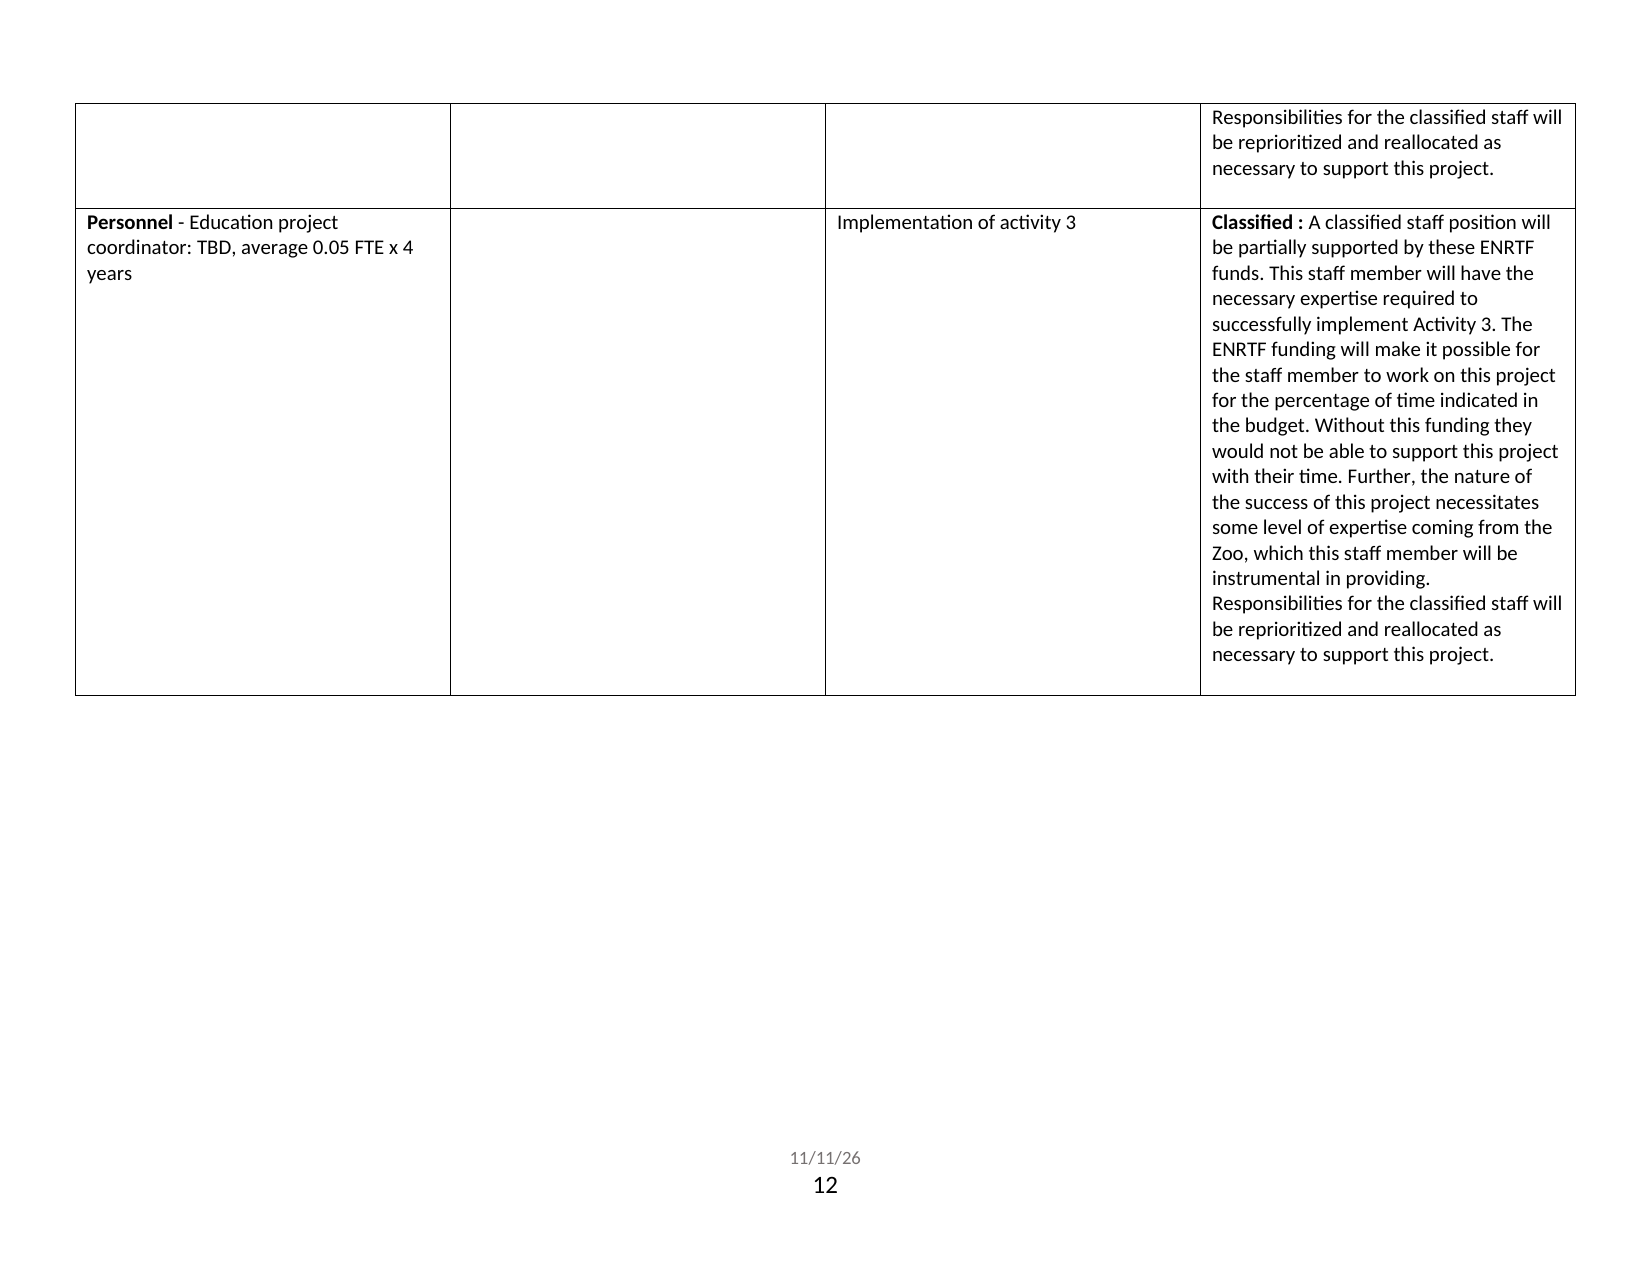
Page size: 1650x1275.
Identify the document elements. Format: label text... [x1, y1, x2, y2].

table_cell Classified : A classified staff position will be partially supported by these ENRTF funds. This staff member will have the necessary expertise required to successfully implement Activity 3. The ENRTF funding will make it possible for the staff member to work on this project for the percentage of time indicated in the budget. Without this funding they would not be able to support this project with their time. Further, the nature of the success of this project necessitates some level of expertise coming from the Zoo, which this staff member will be instrumental in providing. Responsibilities for the classified staff will be reprioritized and reallocated as necessary to support this project. [1201, 209, 1575, 695]
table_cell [76, 104, 450, 208]
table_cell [826, 104, 1200, 208]
table_cell Personnel - Education project coordinator: TBD, average 0.05 FTE x 4 years [76, 209, 450, 695]
table_cell [451, 104, 825, 208]
table_cell [451, 209, 825, 695]
table_cell Implementation of activity 3 [826, 209, 1200, 695]
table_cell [1201, 104, 1575, 208]
